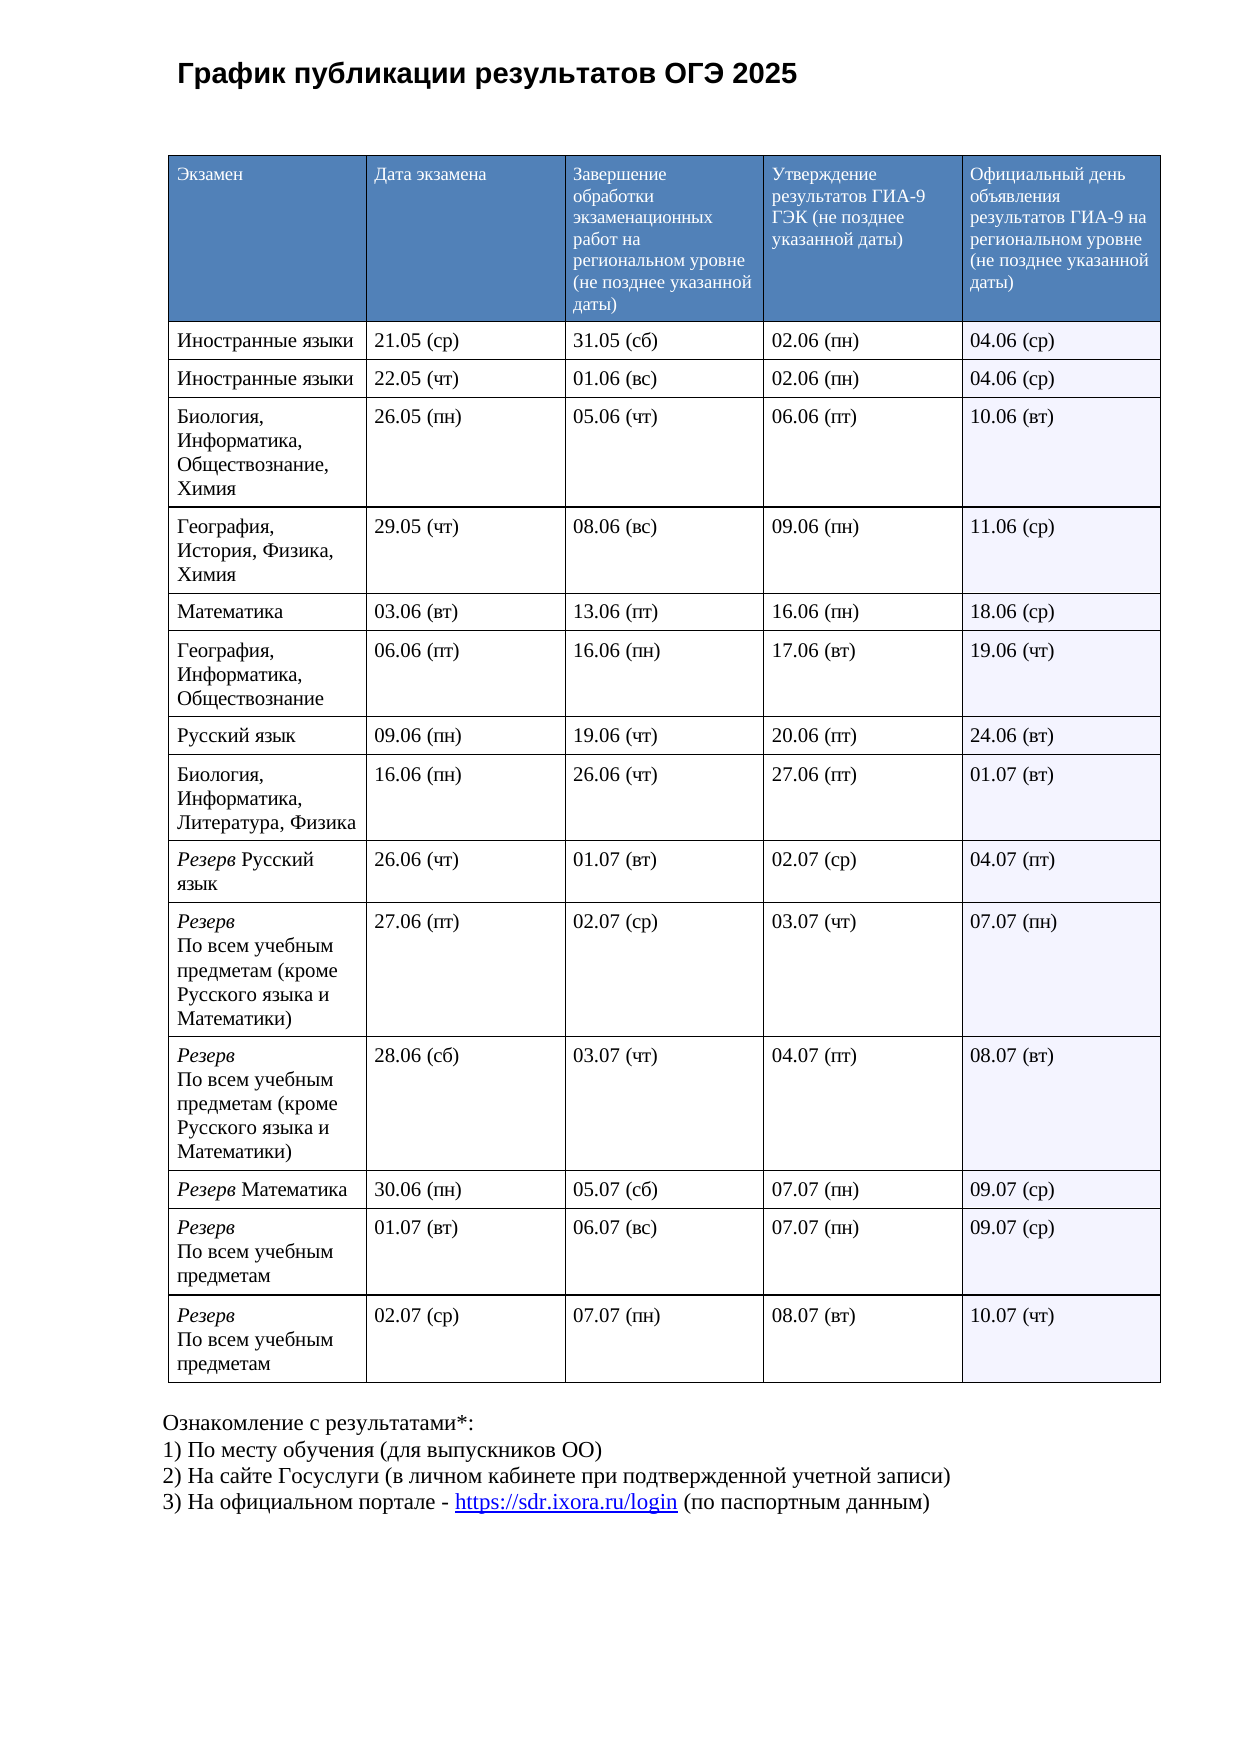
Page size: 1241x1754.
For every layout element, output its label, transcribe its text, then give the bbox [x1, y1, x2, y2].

text Ознакомление с результатами*: [162, 1409, 1166, 1436]
table_cell География, История, Физика, Химия [169, 508, 366, 592]
table_cell Иностранные языки [169, 322, 366, 359]
text График публикации результатов ОГЭ 2025 [177, 56, 1157, 90]
table_cell 02.06 (пн) [764, 322, 962, 359]
table_cell Математика [169, 594, 366, 630]
table_header Официальный день объявления результатов ГИА-9 на региональном уровне (не позднее указанной даты) [963, 156, 1160, 321]
table_cell 01.06 (вс) [566, 360, 763, 397]
table_cell 08.07 (вт) [963, 1037, 1160, 1170]
table_cell 19.06 (чт) [963, 631, 1160, 716]
table_cell 01.07 (вт) [367, 1209, 565, 1294]
table_cell 10.06 (вт) [963, 398, 1160, 506]
table_header Дата экзамена [367, 156, 565, 321]
table_cell 19.06 (чт) [566, 717, 763, 754]
list По месту обучения (для выпускников ОО) [162, 1436, 1166, 1462]
table_cell 06.06 (пт) [764, 398, 962, 506]
table_cell Резерв Математика [169, 1171, 366, 1207]
table_cell 02.07 (ср) [764, 841, 962, 902]
table_cell Русский язык [169, 717, 366, 754]
table_cell 30.06 (пн) [367, 1171, 565, 1207]
table_cell 05.06 (чт) [566, 398, 763, 506]
table_cell 09.06 (пн) [367, 717, 565, 754]
table_cell 07.07 (пн) [963, 903, 1160, 1036]
table_cell 24.06 (вт) [963, 717, 1160, 754]
table_cell 09.07 (ср) [963, 1171, 1160, 1207]
table_cell 01.07 (вт) [963, 755, 1160, 840]
table_cell 27.06 (пт) [367, 903, 565, 1036]
table_cell 26.06 (чт) [367, 841, 565, 902]
table_cell 18.06 (ср) [963, 594, 1160, 630]
table_cell 31.05 (сб) [566, 322, 763, 359]
table_header 07.07 (пн) [566, 1296, 763, 1382]
table_cell 08.06 (вс) [566, 508, 763, 592]
table_cell Резерв По всем учебным предметам (кроме Русского языка и Математики) [169, 1037, 366, 1170]
table_cell Иностранные языки [169, 360, 366, 397]
table_cell 04.07 (пт) [764, 1037, 962, 1170]
table_header Резерв По всем учебным предметам [169, 1296, 366, 1382]
table_header 10.07 (чт) [963, 1296, 1160, 1382]
table_cell 16.06 (пн) [566, 631, 763, 716]
table_cell 07.07 (пн) [764, 1209, 962, 1294]
table_header 02.07 (ср) [367, 1296, 565, 1382]
table_cell Биология, Информатика, Обществознание, Химия [169, 398, 366, 506]
table_cell Резерв По всем учебным предметам (кроме Русского языка и Математики) [169, 903, 366, 1036]
table_cell 02.07 (ср) [566, 903, 763, 1036]
table_cell 27.06 (пт) [764, 755, 962, 840]
table_cell 13.06 (пт) [566, 594, 763, 630]
table_cell 16.06 (пн) [764, 594, 962, 630]
table_cell 02.06 (пн) [764, 360, 962, 397]
table_cell 26.05 (пн) [367, 398, 565, 506]
table_cell 29.05 (чт) [367, 508, 565, 592]
table_cell 01.07 (вт) [566, 841, 763, 902]
table_cell Резерв Русский язык [169, 841, 366, 902]
table_cell 03.06 (вт) [367, 594, 565, 630]
table_header Завершение обработки экзаменационных работ на региональном уровне (не позднее указанной даты) [566, 156, 763, 321]
list На официальном портале - https://sdr.ixora.ru/login (по паспортным данным) [162, 1488, 1166, 1515]
table_cell 09.07 (ср) [963, 1209, 1160, 1294]
table_cell География, Информатика, Обществознание [169, 631, 366, 716]
table_cell 03.07 (чт) [764, 903, 962, 1036]
table_cell 07.07 (пн) [764, 1171, 962, 1207]
table_cell 04.07 (пт) [963, 841, 1160, 902]
table_cell Биология, Информатика, Литература, Физика [169, 755, 366, 840]
table_header 08.07 (вт) [764, 1296, 962, 1382]
table_cell 09.06 (пн) [764, 508, 962, 592]
table_cell 05.07 (сб) [566, 1171, 763, 1207]
table_cell 06.06 (пт) [367, 631, 565, 716]
table_cell 22.05 (чт) [367, 360, 565, 397]
table_header Утверждение результатов ГИА-9 ГЭК (не позднее указанной даты) [764, 156, 962, 321]
table_cell 17.06 (вт) [764, 631, 962, 716]
table_cell 16.06 (пн) [367, 755, 565, 840]
table_cell 04.06 (ср) [963, 360, 1160, 397]
table_cell 04.06 (ср) [963, 322, 1160, 359]
table_cell 26.06 (чт) [566, 755, 763, 840]
table_cell 28.06 (сб) [367, 1037, 565, 1170]
table_cell 06.07 (вс) [566, 1209, 763, 1294]
table_header Экзамен [169, 156, 366, 321]
table_cell 11.06 (ср) [963, 508, 1160, 592]
list На сайте Госуслуги (в личном кабинете при подтвержденной учетной записи) [162, 1462, 1166, 1488]
table_cell 03.07 (чт) [566, 1037, 763, 1170]
table_cell Резерв По всем учебным предметам [169, 1209, 366, 1294]
table_cell 20.06 (пт) [764, 717, 962, 754]
table_cell 21.05 (ср) [367, 322, 565, 359]
